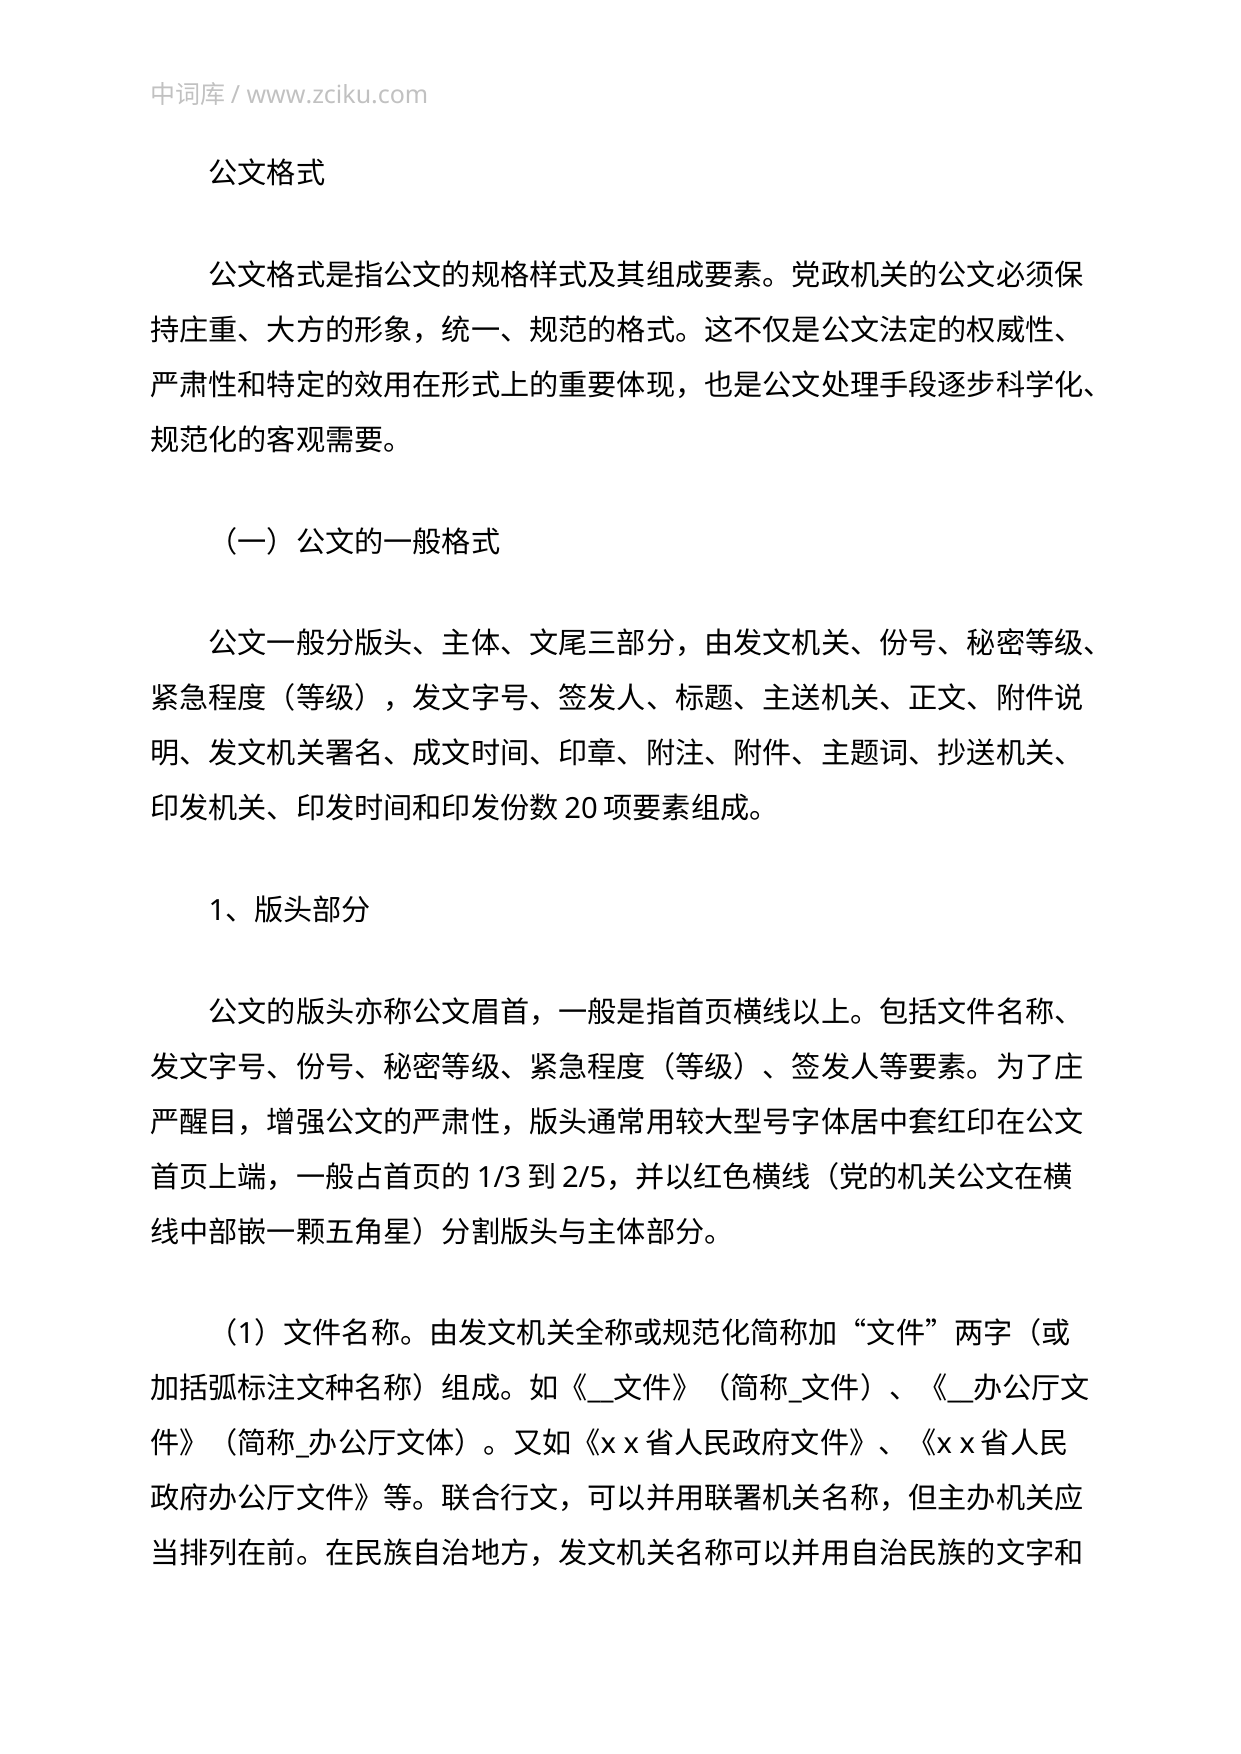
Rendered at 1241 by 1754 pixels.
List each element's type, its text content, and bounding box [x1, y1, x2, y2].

text 1、版头部分 [150, 887, 1090, 929]
text 公文格式 [150, 150, 1090, 192]
text 公文格式是指公文的规格样式及其组成要素。党政机关的公文必须保持庄重、大方的形象，统一、规范的格式。这不仅是公文法定的权威性、严肃性和特定的效用在形式上的重要体现，也是公文处理手段逐步科学化、规范化的客观需要。 [150, 252, 1090, 459]
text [150, 1310, 1090, 1572]
text 公文的版头亦称公文眉首，一般是指首页横线以上。包括文件名称、发文字号、份号、秘密等级、紧急程度（等级）、签发人等要素。为了庄严醒目，增强公文的严肃性，版头通常用较大型号字体居中套红印在公文首页上端，一般占首页的1/3到2/5，并以红色横线（党的机关公文在横线中部嵌一颗五角星）分割版头与主体部分。 [150, 989, 1090, 1251]
text 公文一般分版头、主体、文尾三部分，由发文机关、份号、秘密等级、紧急程度（等级），发文字号、签发人、标题、主送机关、正文、附件说明、发文机关署名、成文时间、印章、附注、附件、主题词、抄送机关、印发机关、印发时间和印发份数20项要素组成。 [150, 620, 1090, 827]
text （一）公文的一般格式 [150, 518, 1090, 561]
